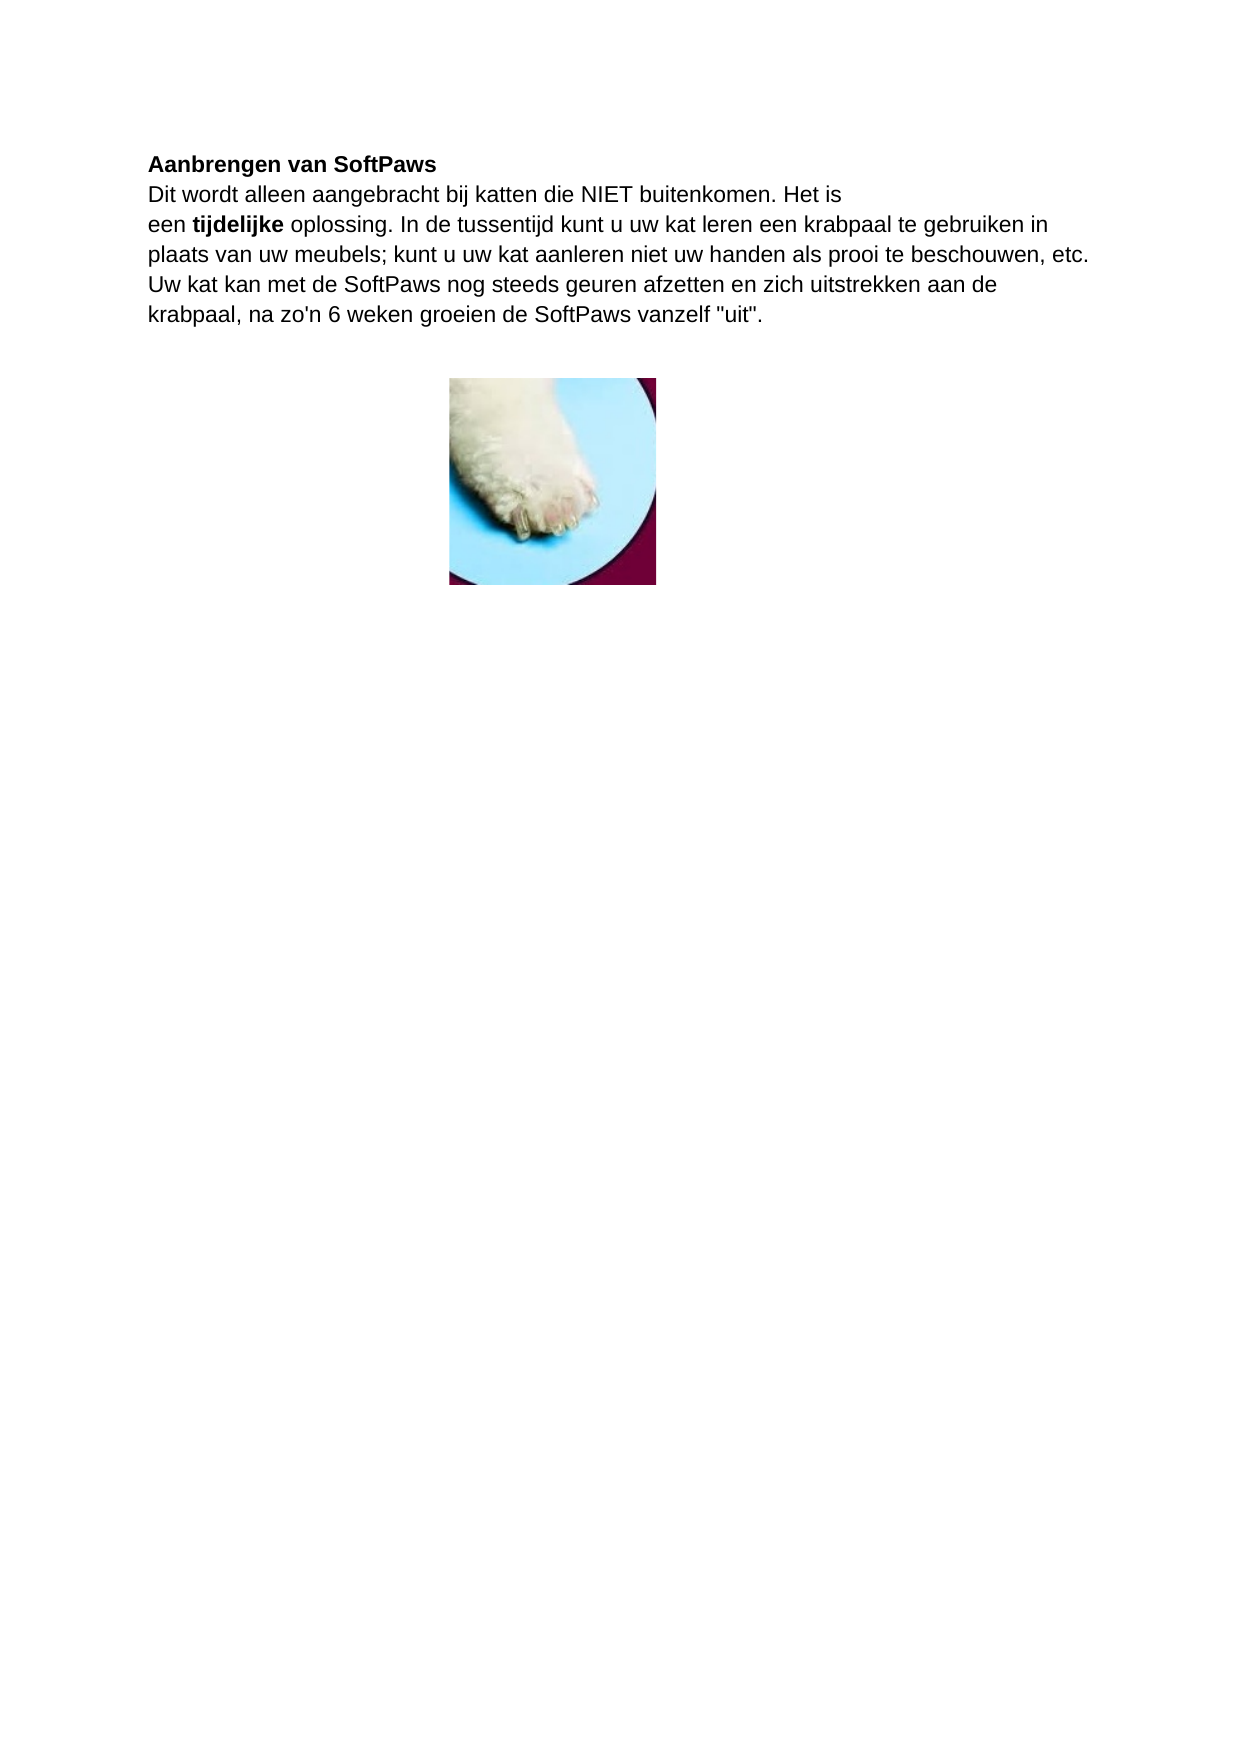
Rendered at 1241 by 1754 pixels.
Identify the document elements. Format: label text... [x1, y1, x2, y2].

picture [449, 378, 657, 585]
text Dit wordt alleen aangebracht bij katten die NIET buitenkomen. Het is een tijdelijke oplossing. In de tussentijd kunt u uw kat leren een krabpaal te gebruiken in plaats van uw meubels; kunt u uw kat aanleren niet uw handen als prooi te beschouwen, etc. Uw kat kan met de SoftPaws nog steeds geuren afzetten en zich uitstrekken aan de krabpaal, na zo'n 6 weken groeien de SoftPaws vanzelf "uit". [148, 178, 1093, 328]
text Aanbrengen van SoftPaws [148, 148, 1093, 178]
